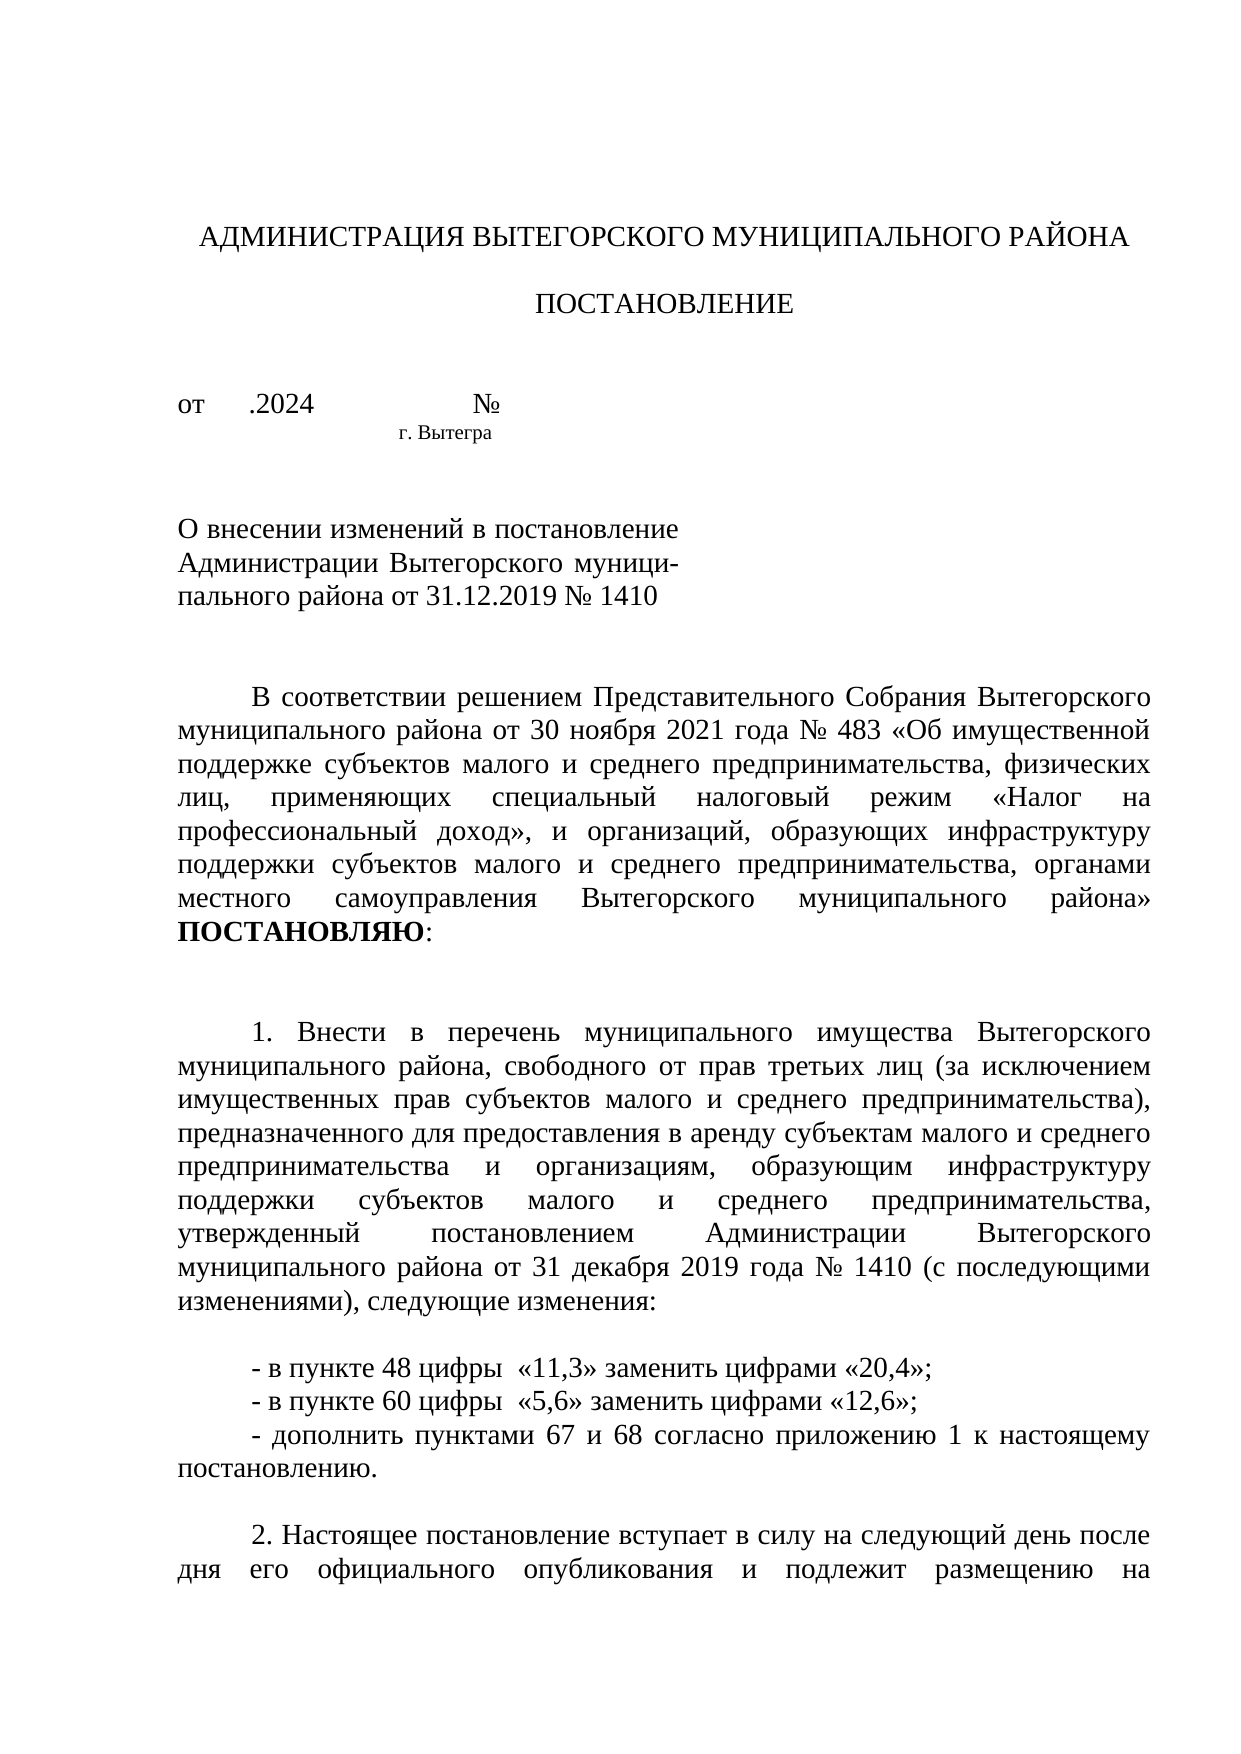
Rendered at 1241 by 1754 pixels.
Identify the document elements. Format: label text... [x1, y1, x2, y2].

text 1. Внести в перечень муниципального имущества Вытегорского муниципального района, свободного от прав третьих лиц (за исключением имущественных прав субъектов малого и среднего предпринимательства), предназначенного для предоставления в аренду субъектам малого и среднего предпринимательства и организациям, образующим инфраструктуру поддержки субъектов малого и среднего предпринимательства, утвержденный постановлением Администрации Вытегорского муниципального района от 31 декабря 2019 года № 1410 (с последующими изменениями), следующие изменения: [177, 1014, 1152, 1316]
text - дополнить пунктами 67 и 68 согласно приложению 1 к настоящему постановлению. [177, 1417, 1152, 1484]
text О внесении изменений в постановление Администрации Вытегорского муници-пального района от 31.12.2019 № 1410 [177, 511, 679, 612]
text г. Вытегра [177, 420, 1152, 444]
text АДМИНИСТРАЦИЯ ВЫТЕГОРСКОГО МУНИЦИПАЛЬНОГО РАЙОНА [177, 219, 1152, 252]
text ПОСТАНОВЛЕНИЕ [177, 286, 1152, 319]
text от .2024 № [177, 386, 1152, 420]
text - в пункте 60 цифры «5,6» заменить цифрами «12,6»; [177, 1383, 1152, 1417]
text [177, 1517, 1152, 1584]
text В соответствии решением Представительного Собрания Вытегорского муниципального района от 30 ноября 2021 года № 483 «Об имущественной поддержке субъектов малого и среднего предпринимательства, физических лиц, применяющих специальный налоговый режим «Налог на профессиональный доход», и организаций, образующих инфраструктуру поддержки субъектов малого и среднего предпринимательства, органами местного самоуправления Вытегорского муниципального района» ПОСТАНОВЛЯЮ: [177, 679, 1152, 947]
text - в пункте 48 цифры «11,3» заменить цифрами «20,4»; [177, 1350, 1152, 1383]
